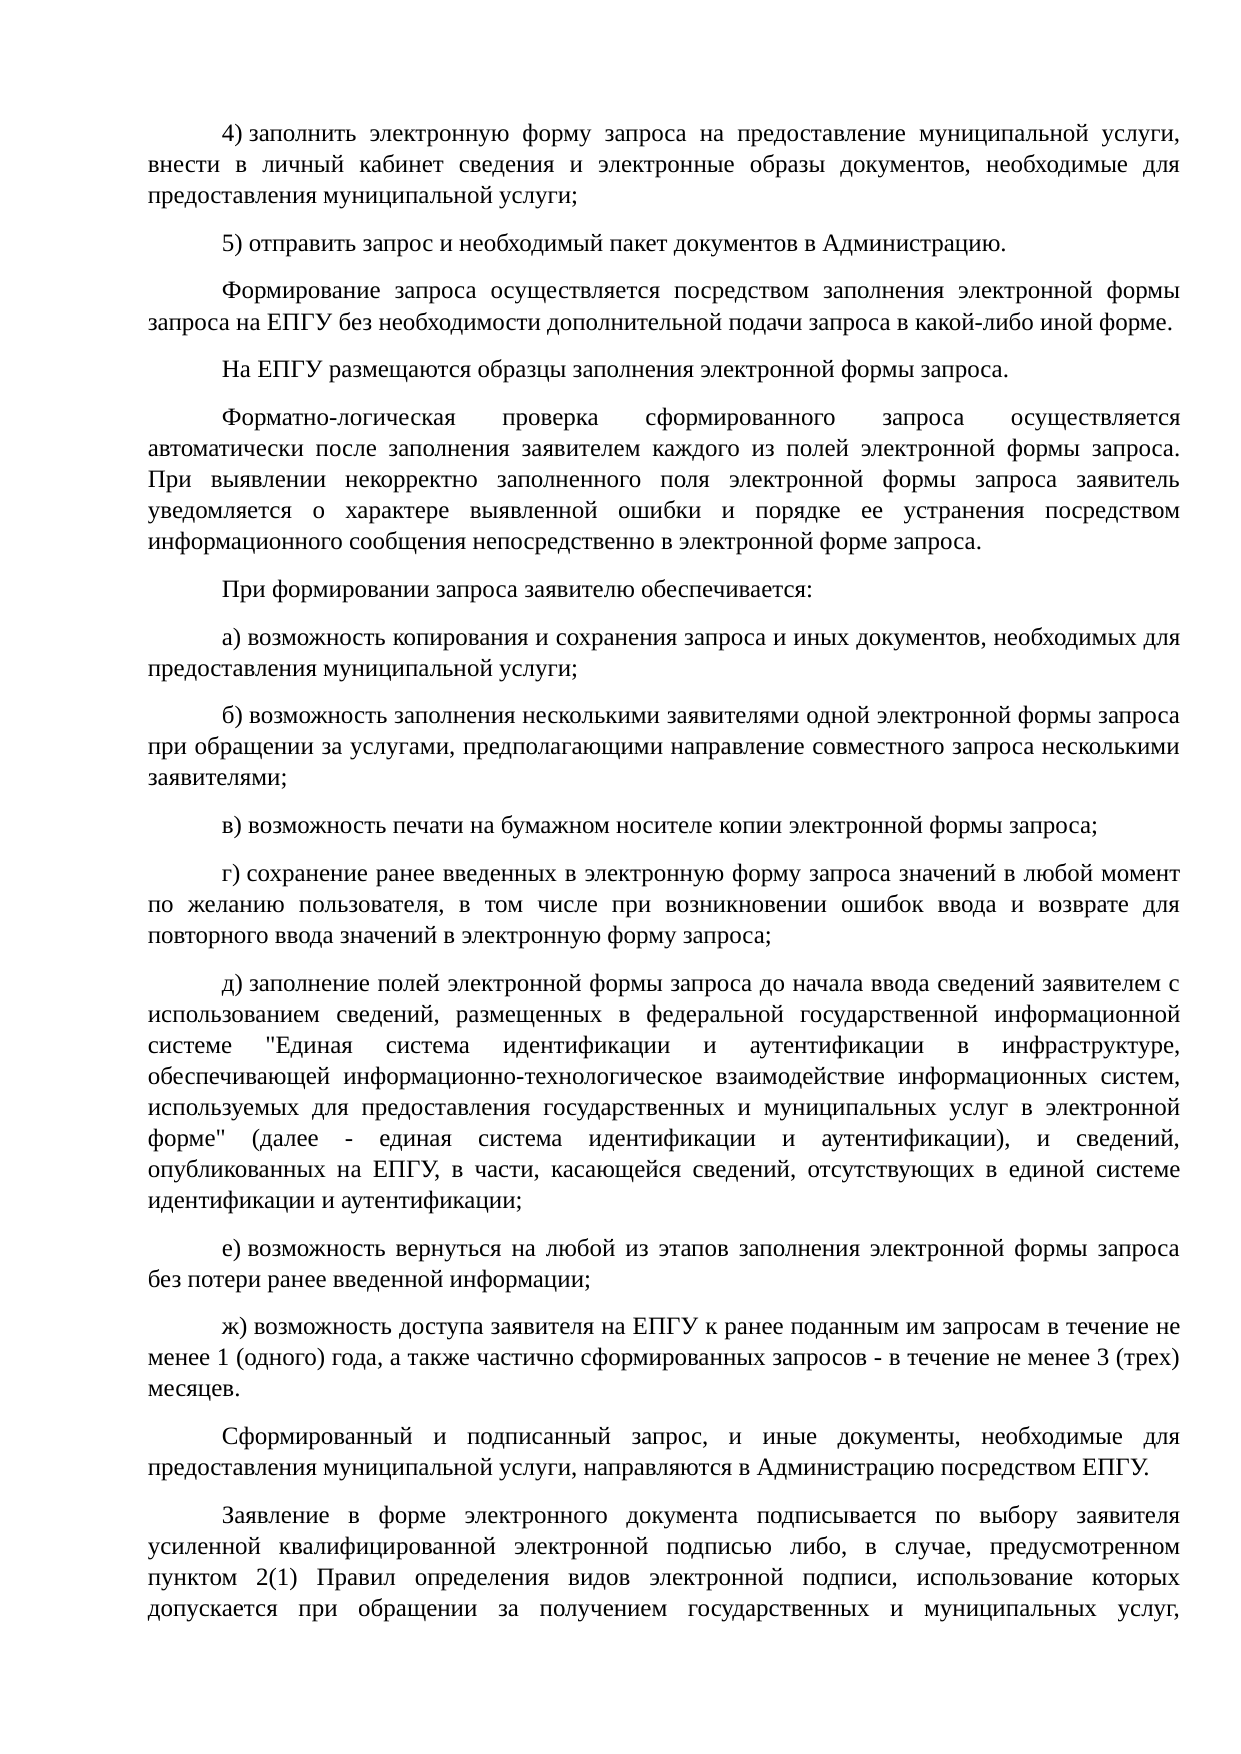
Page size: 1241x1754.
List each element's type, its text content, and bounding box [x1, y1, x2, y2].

text д) заполнение полей электронной формы запроса до начала ввода сведений заявителем с использованием сведений, размещенных в федеральной государственной информационной системе "Единая система идентификации и аутентификации в инфраструктуре, обеспечивающей информационно-технологическое взаимодействие информационных систем, используемых для предоставления государственных и муниципальных услуг в электронной форме" (далее - единая система идентификации и аутентификации), и сведений, опубликованных на ЕПГУ, в части, касающейся сведений, отсутствующих в единой системе идентификации и аутентификации; [148, 968, 1181, 1214]
text е) возможность вернуться на любой из этапов заполнения электронной формы запроса без потери ранее введенной информации; [148, 1233, 1181, 1292]
text 4) заполнить электронную форму запроса на предоставление муниципальной услуги, внести в личный кабинет сведения и электронные образы документов, необходимые для предоставления муниципальной услуги; [148, 118, 1181, 209]
text При формировании запроса заявителю обеспечивается: [148, 574, 1181, 603]
text Формирование запроса осуществляется посредством заполнения электронной формы запроса на ЕПГУ без необходимости дополнительной подачи запроса в какой-либо иной форме. [148, 276, 1181, 335]
text 5) отправить запрос и необходимый пакет документов в Администрацию. [148, 228, 1181, 257]
text г) сохранение ранее введенных в электронную форму запроса значений в любой момент по желанию пользователя, в том числе при возникновении ошибок ввода и возврате для повторного ввода значений в электронную форму запроса; [148, 858, 1181, 949]
text а) возможность копирования и сохранения запроса и иных документов, необходимых для предоставления муниципальной услуги; [148, 622, 1181, 681]
text в) возможность печати на бумажном носителе копии электронной формы запроса; [148, 810, 1181, 839]
text На ЕПГУ размещаются образцы заполнения электронной формы запроса. [148, 354, 1181, 383]
text ж) возможность доступа заявителя на ЕПГУ к ранее поданным им запросам в течение не менее 1 (одного) года, а также частично сформированных запросов - в течение не менее 3 (трех) месяцев. [148, 1311, 1181, 1402]
text Форматно-логическая проверка сформированного запроса осуществляется автоматически после заполнения заявителем каждого из полей электронной формы запроса. При выявлении некорректно заполненного поля электронной формы запроса заявитель уведомляется о характере выявленной ошибки и порядке ее устранения посредством информационного сообщения непосредственно в электронной форме запроса. [148, 402, 1181, 555]
text Сформированный и подписанный запрос, и иные документы, необходимые для предоставления муниципальной услуги, направляются в Администрацию посредством ЕПГУ. [148, 1421, 1181, 1481]
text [148, 1500, 1181, 1622]
text б) возможность заполнения несколькими заявителями одной электронной формы запроса при обращении за услугами, предполагающими направление совместного запроса несколькими заявителями; [148, 700, 1181, 791]
